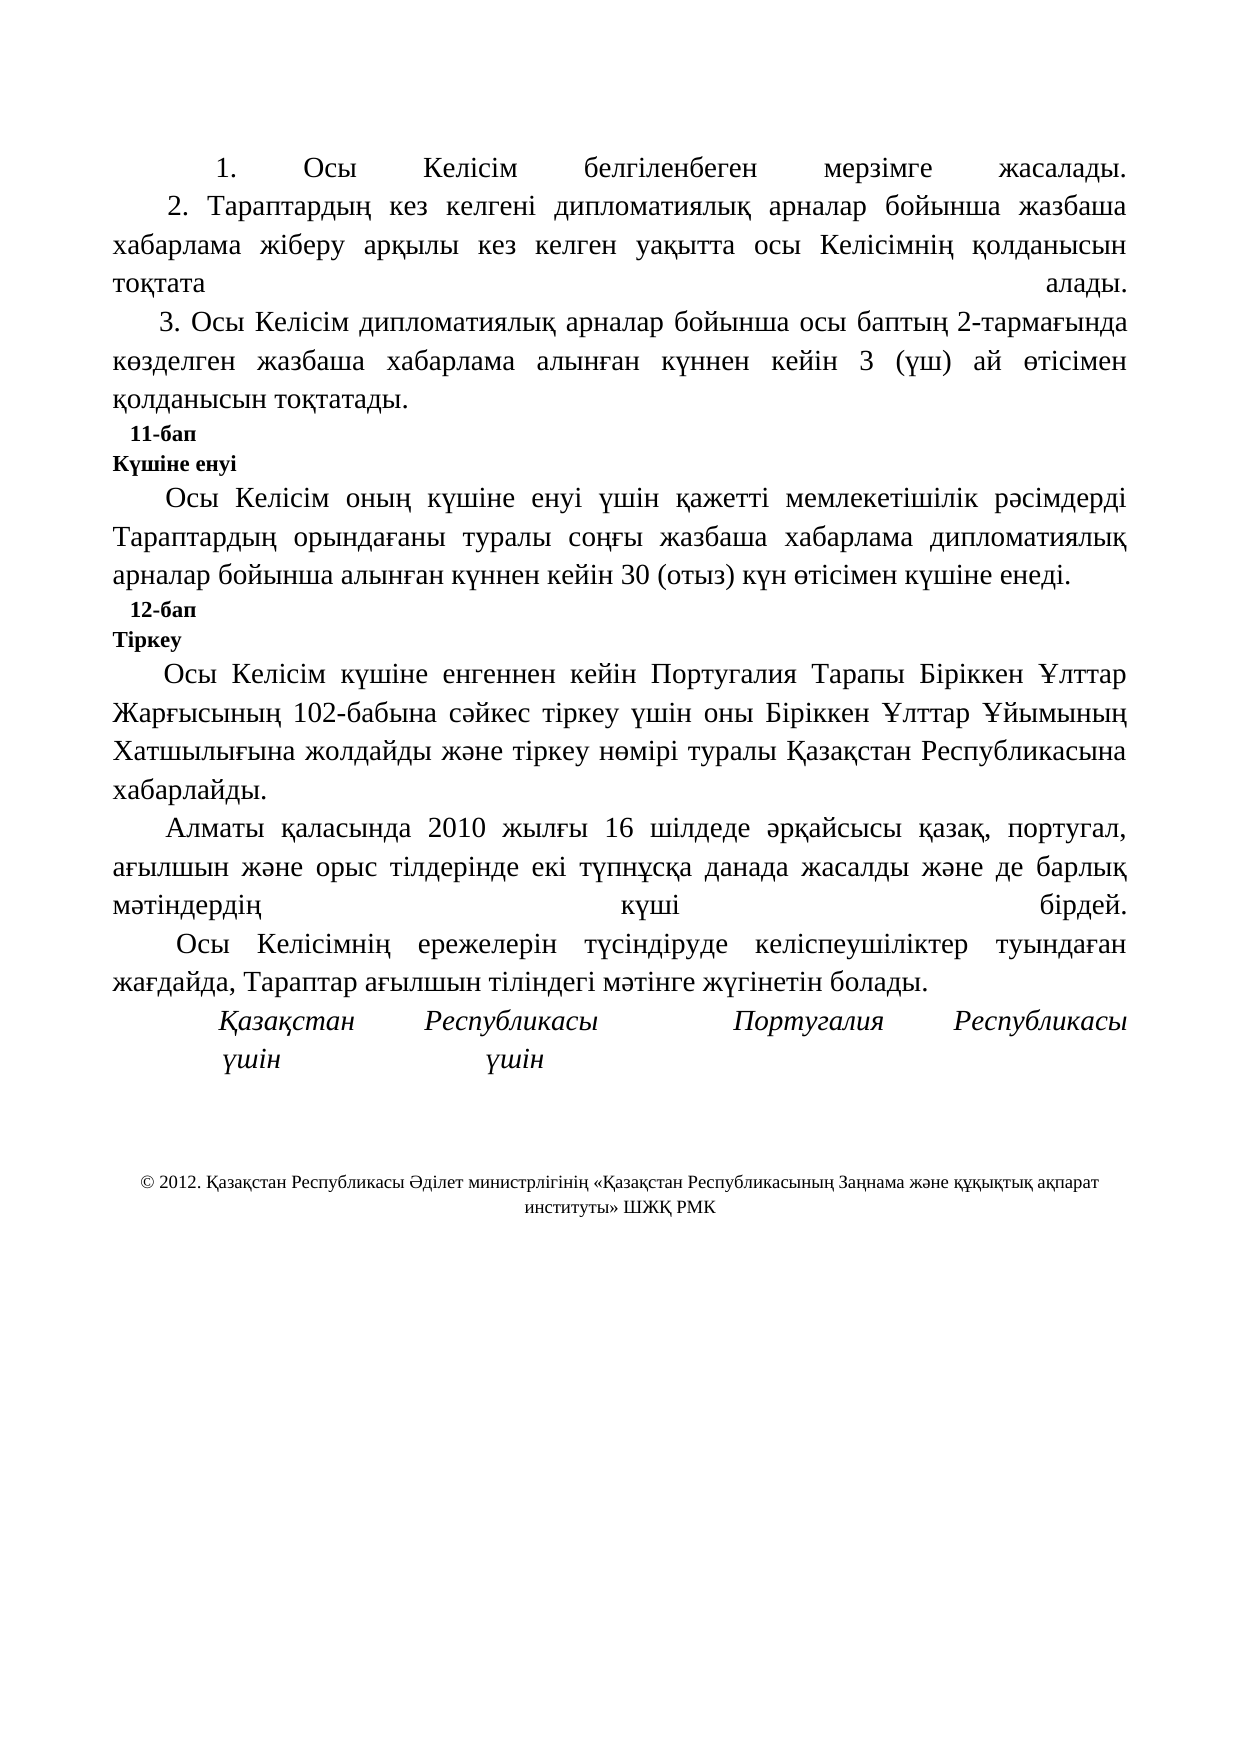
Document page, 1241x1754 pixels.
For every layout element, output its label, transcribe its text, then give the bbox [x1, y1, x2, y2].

text 11-бап Күшіне енуі [112, 420, 1128, 476]
text © 2012. Қазақстан Республикасы Әділет министрлігінің «Қазақстан Республикасының Заңнама және құқықтық ақпарат институты» ШЖҚ РМК [112, 1171, 1128, 1217]
text Осы Келісім күшіне енгеннен кейін Португалия Тарапы Біріккен Ұлттар Жарғысының 102-бабына сәйкес тіркеу үшін оны Біріккен Ұлттар Ұйымының Хатшылығына жолдайды және тіркеу нөмірі туралы Қазақстан Республикасына хабарлайды. Алматы қаласында 2010 жылғы 16 шілдеде әрқайсысы қазақ, португал, ағылшын және орыс тілдерінде екі түпнұсқа данада жасалды және де барлық мәтіндердің күші бірдей. Осы Келісімнің ережелерін түсіндіруде келіспеушіліктер туындаған жағдайда, Тараптар ағылшын тіліндегі мәтінге жүгінетін болады. [112, 656, 1128, 998]
text 1. Осы Келісім белгіленбеген мерзімге жасалады. 2. Тараптардың кез келгені дипломатиялық арналар бойынша жазбаша хабарлама жіберу арқылы кез келген уақытта осы Келісімнің қолданысын тоқтата алады. 3. Осы Келісім дипломатиялық арналар бойынша осы баптың 2-тармағында көзделген жазбаша хабарлама алынған күннен кейін 3 (үш) ай өтісімен қолданысын тоқтатады. [112, 150, 1128, 415]
text Қазақстан Республикасы Португалия Республикасы үшін үшін [112, 1003, 1128, 1075]
text Осы Келісім оның күшіне енуі үшін қажетті мемлекетішілік рәсімдерді Тараптардың орындағаны туралы соңғы жазбаша хабарлама дипломатиялық арналар бойынша алынған күннен кейін 30 (отыз) күн өтісімен күшіне енеді. [112, 480, 1128, 591]
text 12-бап Тіркеу [112, 596, 1128, 652]
